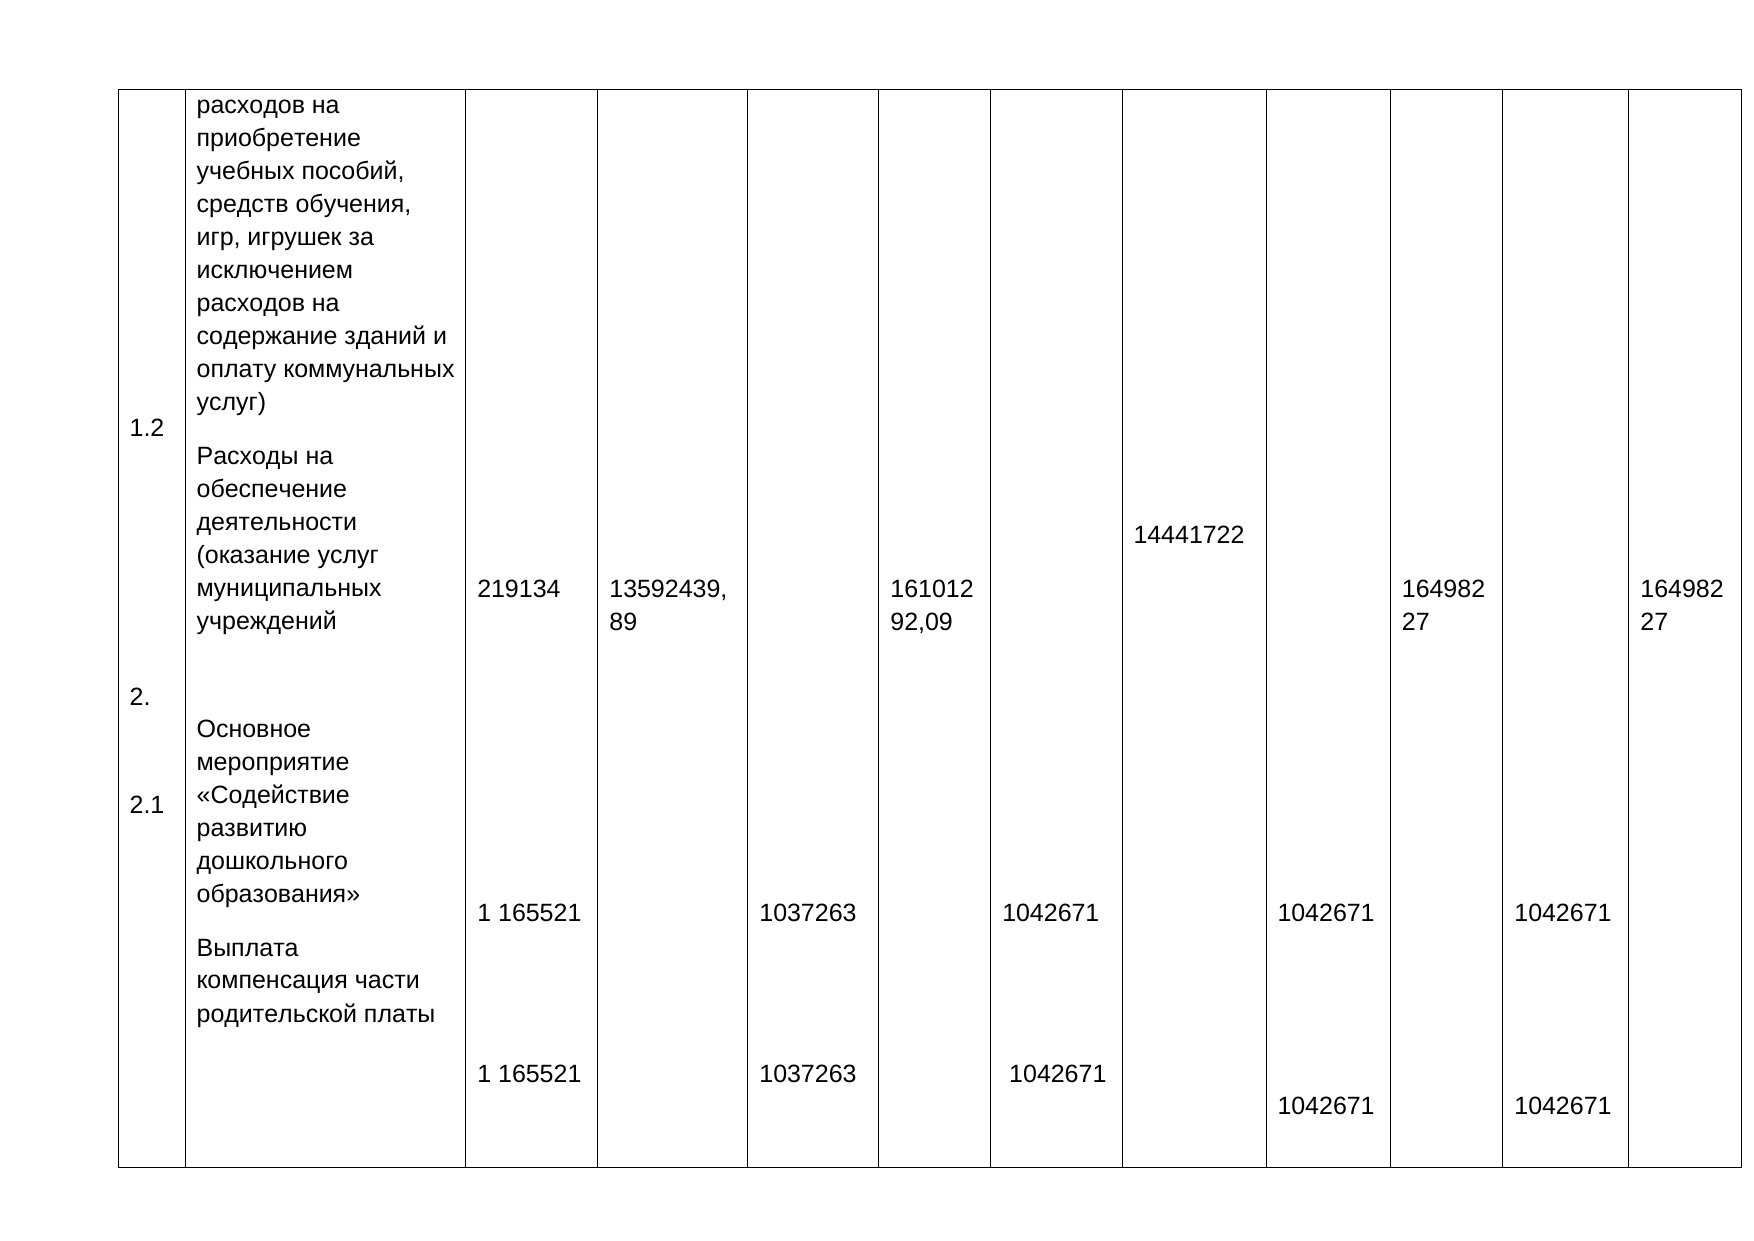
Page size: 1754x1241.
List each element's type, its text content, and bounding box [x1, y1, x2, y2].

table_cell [598, 90, 747, 1167]
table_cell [186, 90, 465, 1167]
table_cell 16498227 16498227 [1391, 90, 1502, 1167]
table_cell 1 1.1 1.2 2. 2.1 [119, 90, 185, 1167]
table_cell 16498227 16498227 [1629, 90, 1741, 1167]
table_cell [879, 90, 990, 1167]
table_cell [1267, 90, 1390, 1167]
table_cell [1503, 90, 1628, 1167]
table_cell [466, 90, 597, 1167]
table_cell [748, 90, 878, 1167]
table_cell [991, 90, 1122, 1167]
table_cell 14441722 14441722 [1123, 90, 1266, 1167]
